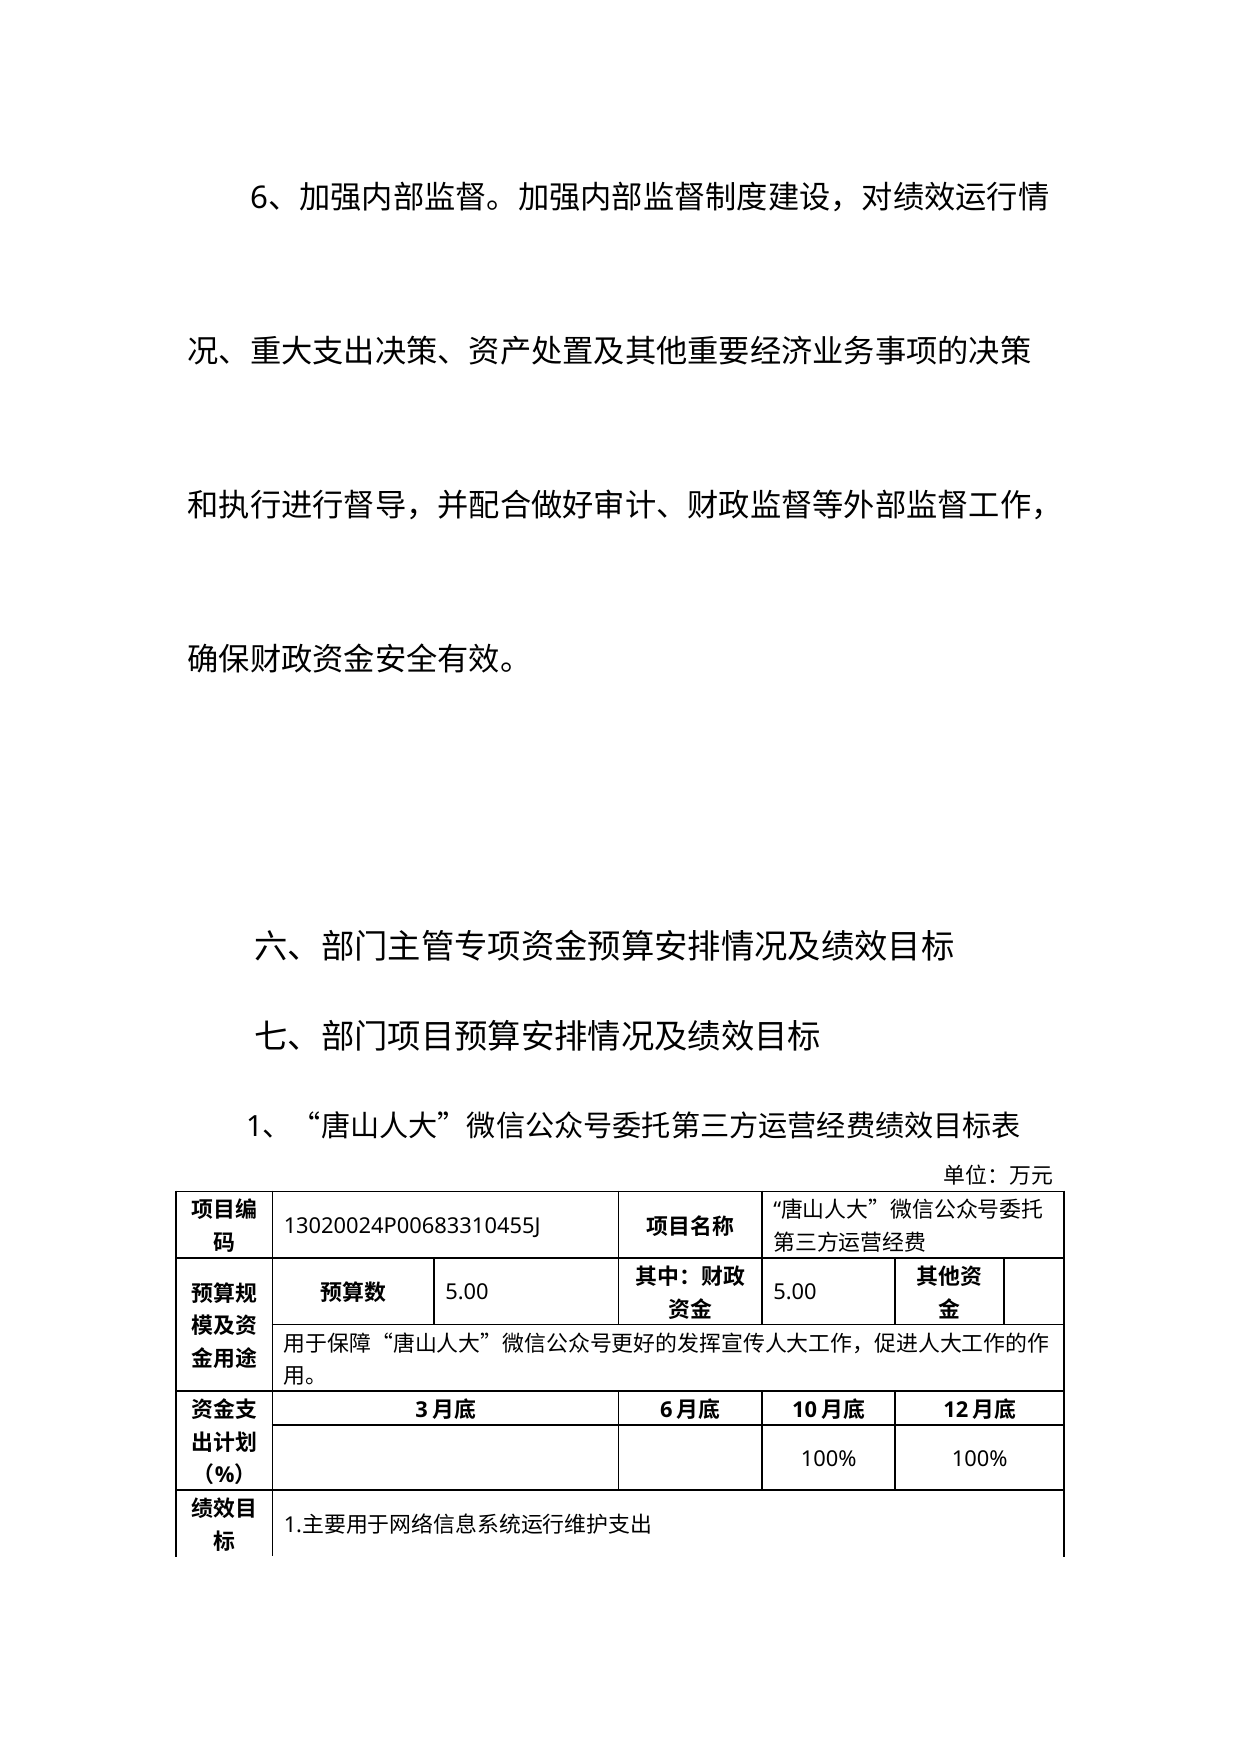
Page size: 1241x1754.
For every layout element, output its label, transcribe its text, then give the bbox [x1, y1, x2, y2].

table_cell 10月底 [763, 1392, 894, 1424]
table_cell 预算规模及资金用途 [177, 1259, 272, 1390]
table_cell 绩效目标 [177, 1491, 272, 1556]
table_cell 100% [763, 1426, 894, 1489]
table_cell [1005, 1259, 1063, 1324]
table_cell 资金支出计划（%） [177, 1392, 272, 1489]
table_cell 其他资金 [896, 1259, 1003, 1324]
table_cell [273, 1426, 618, 1489]
text 6、加强内部监督。加强内部监督制度建设，对绩效运行情况、重大支出决策、资产处置及其他重要经济业务事项的决策和执行进行督导，并配合做好审计、财政监督等外部监督工作，确保财政资金安全有效。 [187, 162, 1053, 689]
table_cell 用于保障“唐山人大”微信公众号更好的发挥宣传人大工作，促进人大工作的作用。 [273, 1325, 1063, 1390]
table_cell [619, 1426, 761, 1489]
table_cell “唐山人大”微信公众号委托第三方运营经费 [763, 1192, 1063, 1257]
table_header 单位：万元 [177, 1158, 1063, 1191]
table_cell 5.00 [763, 1259, 894, 1324]
text 1、“唐山人大”微信公众号委托第三方运营经费绩效目标表 [187, 1091, 1053, 1156]
table_cell 项目名称 [619, 1192, 761, 1257]
table_cell 6月底 [619, 1392, 761, 1424]
table_cell 100% [896, 1426, 1063, 1489]
table_cell 项目编码 [177, 1192, 272, 1257]
table_cell 12月底 [896, 1392, 1063, 1424]
text 六、部门主管专项资金预算安排情况及绩效目标 [187, 911, 1053, 976]
table_cell 3月底 [273, 1392, 618, 1424]
table_cell 其中：财政 资金 [619, 1259, 761, 1324]
text 七、部门项目预算安排情况及绩效目标 [187, 1001, 1053, 1066]
table_cell 5.00 [435, 1259, 618, 1324]
table_cell 1.主要用于网络信息系统运行维护支出 [273, 1491, 1063, 1556]
table_cell 预算数 [273, 1259, 433, 1324]
table_cell 13020024P00683310455J [273, 1192, 618, 1257]
